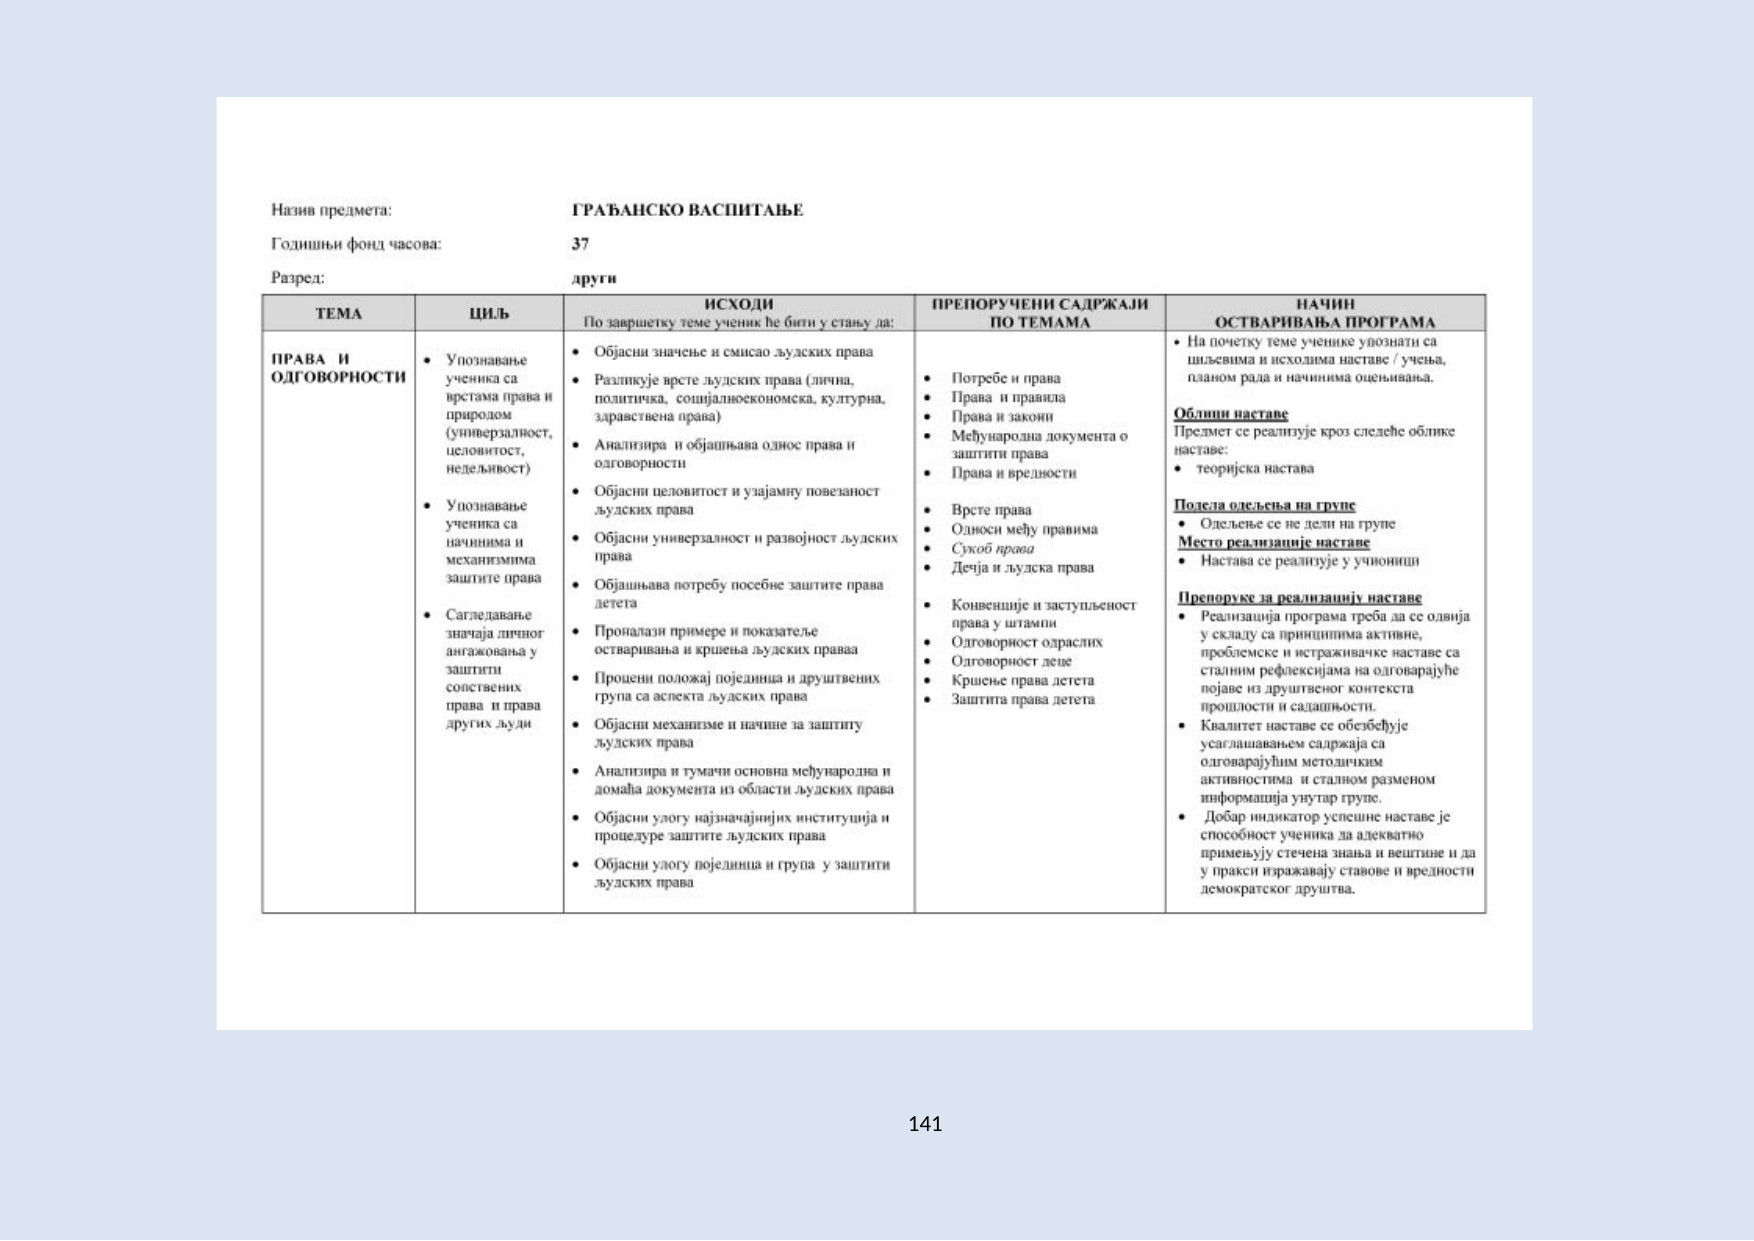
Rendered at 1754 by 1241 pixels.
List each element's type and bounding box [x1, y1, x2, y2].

picture [216, 97, 1533, 1030]
